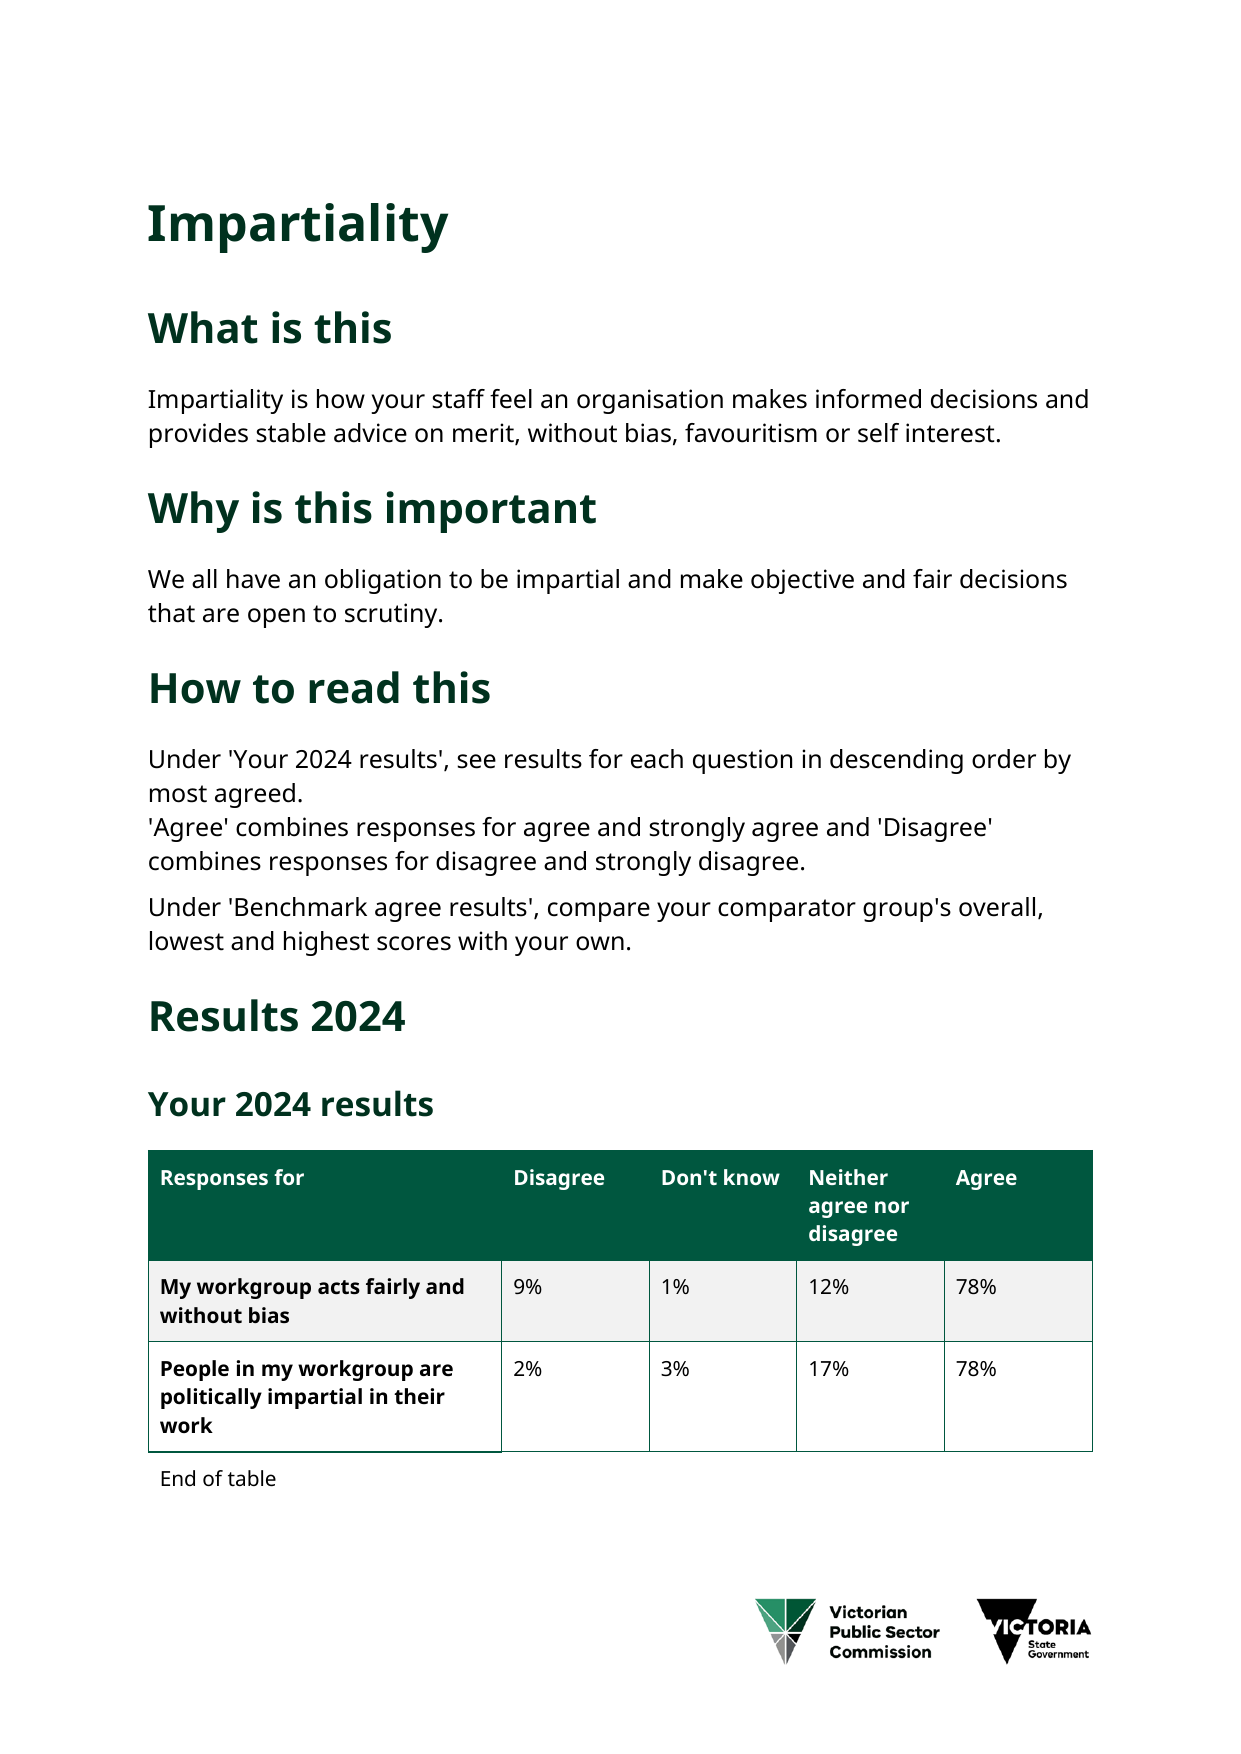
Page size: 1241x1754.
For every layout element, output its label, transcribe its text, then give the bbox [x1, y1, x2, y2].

text Impartiality is how your staff feel an organisation makes informed decisions and provides stable advice on merit, without bias, favouritism or self interest. [148, 381, 1092, 449]
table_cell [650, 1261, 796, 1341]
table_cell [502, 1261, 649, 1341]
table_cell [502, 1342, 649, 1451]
text We all have an obligation to be impartial and make objective and fair decisions that are open to scrutiny. [148, 561, 1092, 629]
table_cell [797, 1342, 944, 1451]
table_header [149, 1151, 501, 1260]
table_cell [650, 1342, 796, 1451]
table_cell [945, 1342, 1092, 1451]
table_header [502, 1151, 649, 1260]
subtitle How to read this [148, 659, 1092, 715]
subtitle Your 2024 results [148, 1080, 1092, 1126]
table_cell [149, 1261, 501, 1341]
subtitle Why is this important [148, 479, 1092, 535]
subtitle What is this [148, 299, 1092, 355]
text Under 'Your 2024 results', see results for each question in descending order by most agreed. 'Agree' combines responses for agree and strongly agree and 'Disagree' combines responses for disagree and strongly disagree. [148, 741, 1092, 878]
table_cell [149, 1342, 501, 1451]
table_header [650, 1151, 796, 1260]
subtitle Impartiality [148, 188, 1092, 256]
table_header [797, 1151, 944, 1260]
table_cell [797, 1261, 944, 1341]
picture [754, 1598, 1093, 1666]
subtitle Results 2024 [148, 987, 1092, 1044]
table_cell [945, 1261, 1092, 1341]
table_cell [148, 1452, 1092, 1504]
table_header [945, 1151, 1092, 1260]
text Under 'Benchmark agree results', compare your comparator group's overall, lowest and highest scores with your own. [148, 890, 1092, 958]
